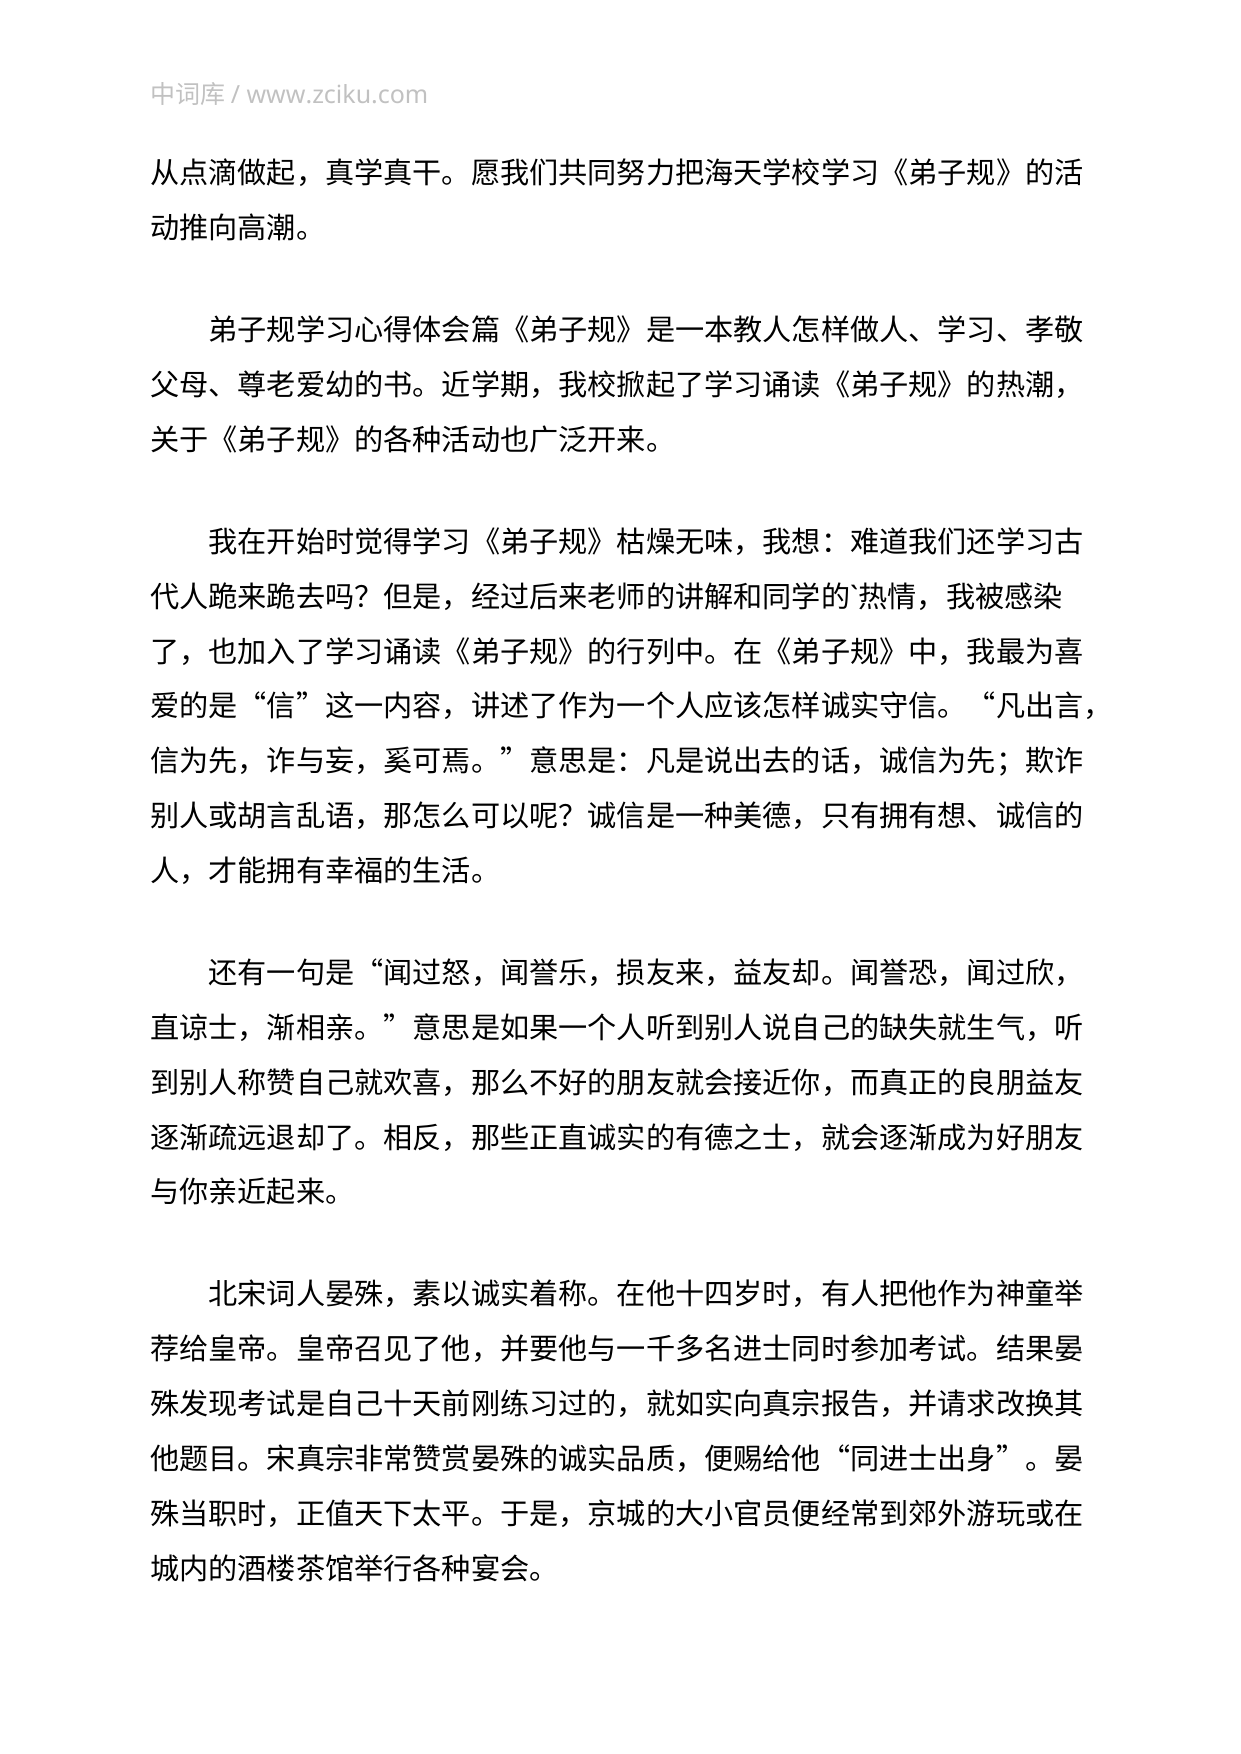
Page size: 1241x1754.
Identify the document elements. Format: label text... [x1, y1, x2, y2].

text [150, 150, 1090, 247]
text 还有一句是“闻过怒，闻誉乐，损友来，益友却。闻誉恐，闻过欣，直谅士，渐相亲。”意思是如果一个人听到别人说自己的缺失就生气，听到别人称赞自己就欢喜，那么不好的朋友就会接近你，而真正的良朋益友逐渐疏远退却了。相反，那些正直诚实的有德之士，就会逐渐成为好朋友与你亲近起来。 [150, 949, 1090, 1211]
text 弟子规学习心得体会篇《弟子规》是一本教人怎样做人、学习、孝敬父母、尊老爱幼的书。近学期，我校掀起了学习诵读《弟子规》的热潮，关于《弟子规》的各种活动也广泛开来。 [150, 307, 1090, 459]
text 我在开始时觉得学习《弟子规》枯燥无味，我想：难道我们还学习古代人跪来跪去吗？但是，经过后来老师的讲解和同学的`热情，我被感染了，也加入了学习诵读《弟子规》的行列中。在《弟子规》中，我最为喜爱的是“信”这一内容，讲述了作为一个人应该怎样诚实守信。“凡出言，信为先，诈与妄，奚可焉。”意思是：凡是说出去的话，诚信为先；欺诈别人或胡言乱语，那怎么可以呢？诚信是一种美德，只有拥有想、诚信的人，才能拥有幸福的生活。 [150, 518, 1090, 890]
text 北宋词人晏殊，素以诚实着称。在他十四岁时，有人把他作为神童举荐给皇帝。皇帝召见了他，并要他与一千多名进士同时参加考试。结果晏殊发现考试是自己十天前刚练习过的，就如实向真宗报告，并请求改换其他题目。宋真宗非常赞赏晏殊的诚实品质，便赐给他“同进士出身”。晏殊当职时，正值天下太平。于是，京城的大小官员便经常到郊外游玩或在城内的酒楼茶馆举行各种宴会。 [150, 1271, 1090, 1588]
